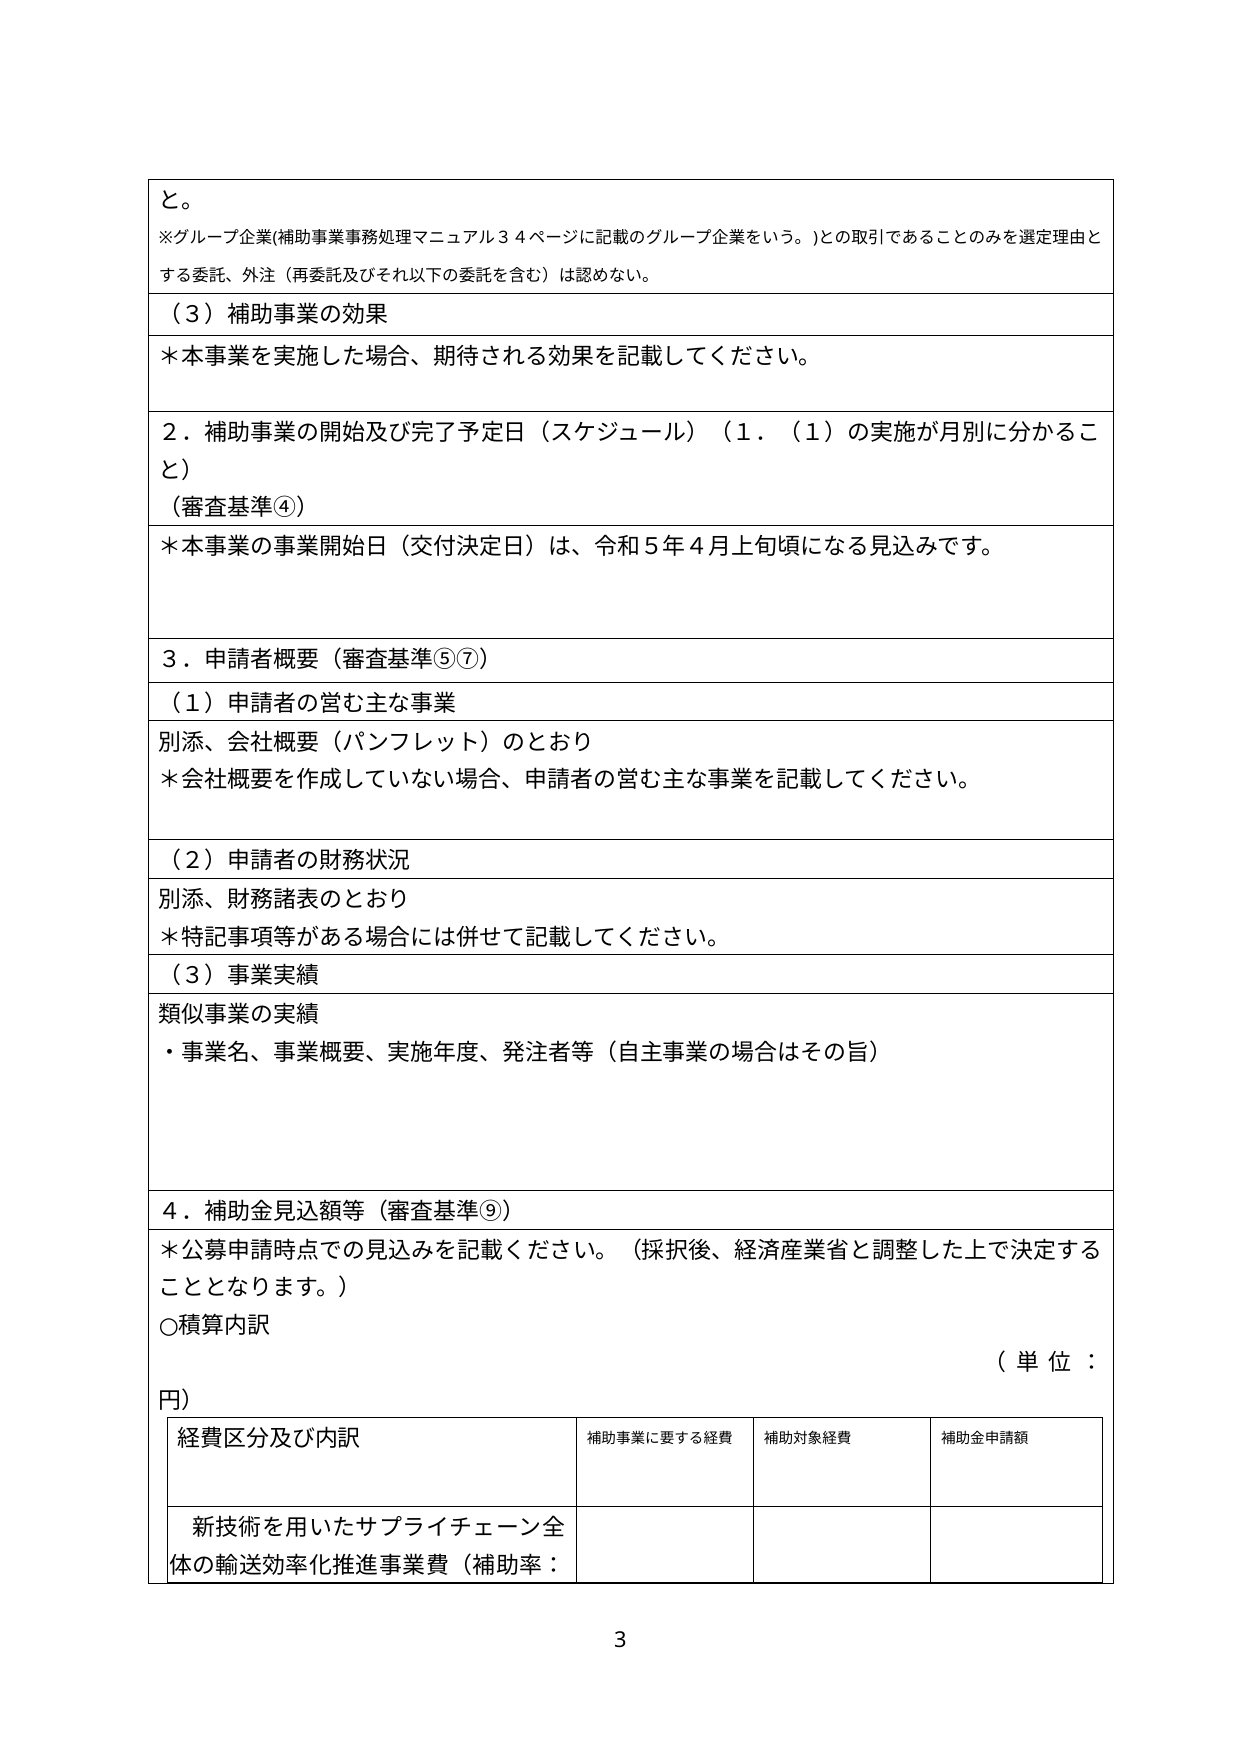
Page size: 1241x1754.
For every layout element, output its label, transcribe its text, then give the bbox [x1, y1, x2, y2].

table_cell 類似事業の実績 ・事業名、事業概要、実施年度、発注者等（自主事業の場合はその旨） [149, 994, 1113, 1190]
table_cell ２．補助事業の開始及び完了予定日（スケジュール）（１．（１）の実施が月別に分かること） （審査基準④） [149, 412, 1113, 524]
table_cell （２）申請者の財務状況 [149, 840, 1113, 878]
table_cell （１）申請者の営む主な事業 [149, 683, 1113, 720]
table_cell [149, 180, 1113, 293]
table_cell 別添、会社概要（パンフレット）のとおり ＊会社概要を作成していない場合、申請者の営む主な事業を記載してください。 [149, 721, 1113, 839]
table_cell ＊本事業の事業開始日（交付決定日）は、令和５年４月上旬頃になる見込みです。 [149, 526, 1113, 638]
table_cell ＊本事業を実施した場合、期待される効果を記載してください。 [149, 336, 1113, 411]
table_cell （３）補助事業の効果 [149, 294, 1113, 335]
table_cell ４．補助金見込額等（審査基準⑨） [149, 1191, 1113, 1228]
table_cell （３）事業実績 [149, 955, 1113, 993]
table_cell 別添、財務諸表のとおり ＊特記事項等がある場合には併せて記載してください。 [149, 879, 1113, 954]
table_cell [149, 1230, 1113, 1583]
table_cell ３．申請者概要（審査基準⑤⑦） [149, 639, 1113, 682]
